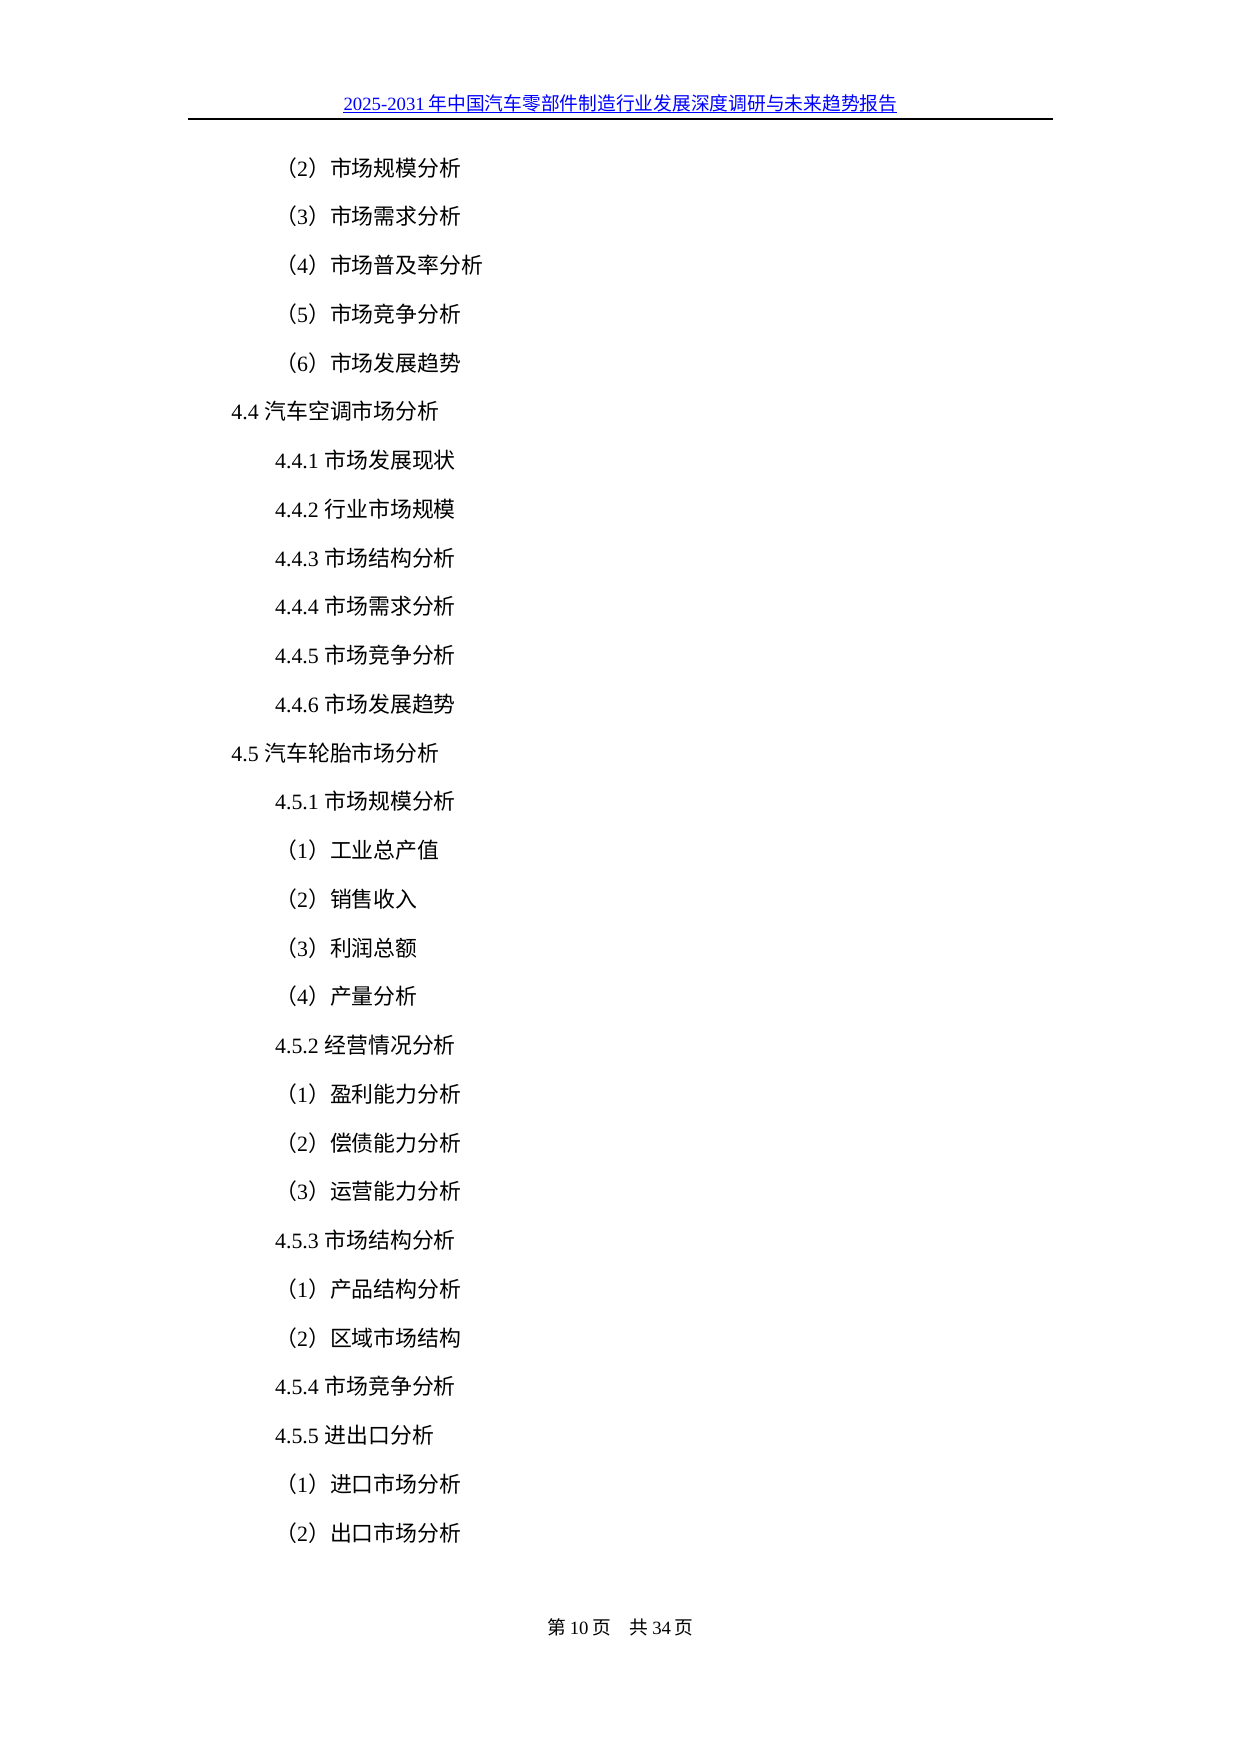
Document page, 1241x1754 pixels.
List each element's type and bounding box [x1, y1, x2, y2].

text [187, 150, 1053, 1548]
